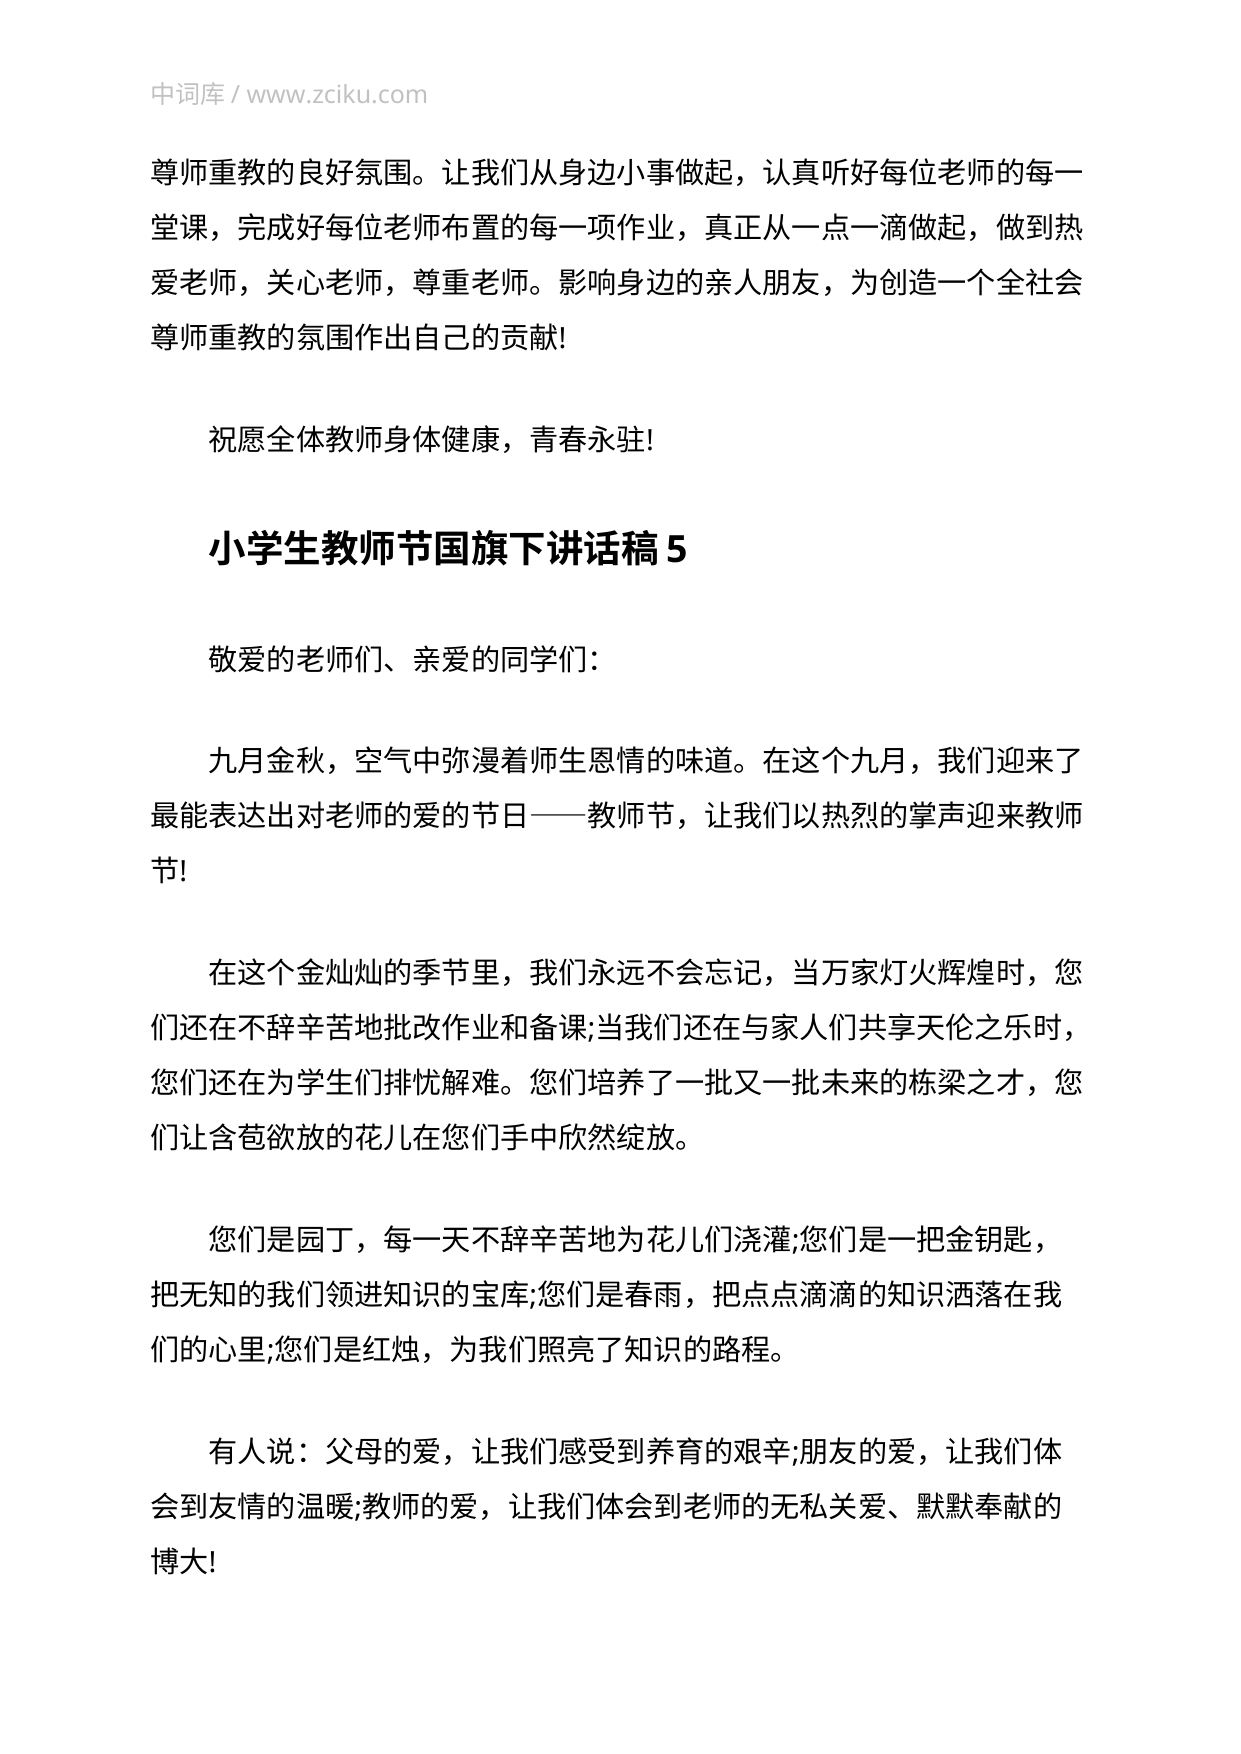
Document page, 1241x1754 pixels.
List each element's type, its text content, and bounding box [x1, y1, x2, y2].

text 九月金秋，空气中弥漫着师生恩情的味道。在这个九月，我们迎来了最能表达出对老师的爱的节日――教师节，让我们以热烈的掌声迎来教师节! [150, 738, 1090, 890]
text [150, 150, 1090, 357]
text 在这个金灿灿的季节里，我们永远不会忘记，当万家灯火辉煌时，您们还在不辞辛苦地批改作业和备课;当我们还在与家人们共享天伦之乐时，您们还在为学生们排忧解难。您们培养了一批又一批未来的栋梁之才，您们让含苞欲放的花儿在您们手中欣然绽放。 [150, 950, 1090, 1157]
text 您们是园丁，每一天不辞辛苦地为花儿们浇灌;您们是一把金钥匙，把无知的我们领进知识的宝库;您们是春雨，把点点滴滴的知识洒落在我们的心里;您们是红烛，为我们照亮了知识的路程。 [150, 1216, 1090, 1369]
text 敬爱的老师们、亲爱的同学们： [150, 636, 1090, 678]
text 祝愿全体教师身体健康，青春永驻! [150, 417, 1090, 459]
text 小学生教师节国旗下讲话稿5 [150, 519, 1090, 573]
text 有人说：父母的爱，让我们感受到养育的艰辛;朋友的爱，让我们体会到友情的温暖;教师的爱，让我们体会到老师的无私关爱、默默奉献的博大! [150, 1428, 1090, 1581]
